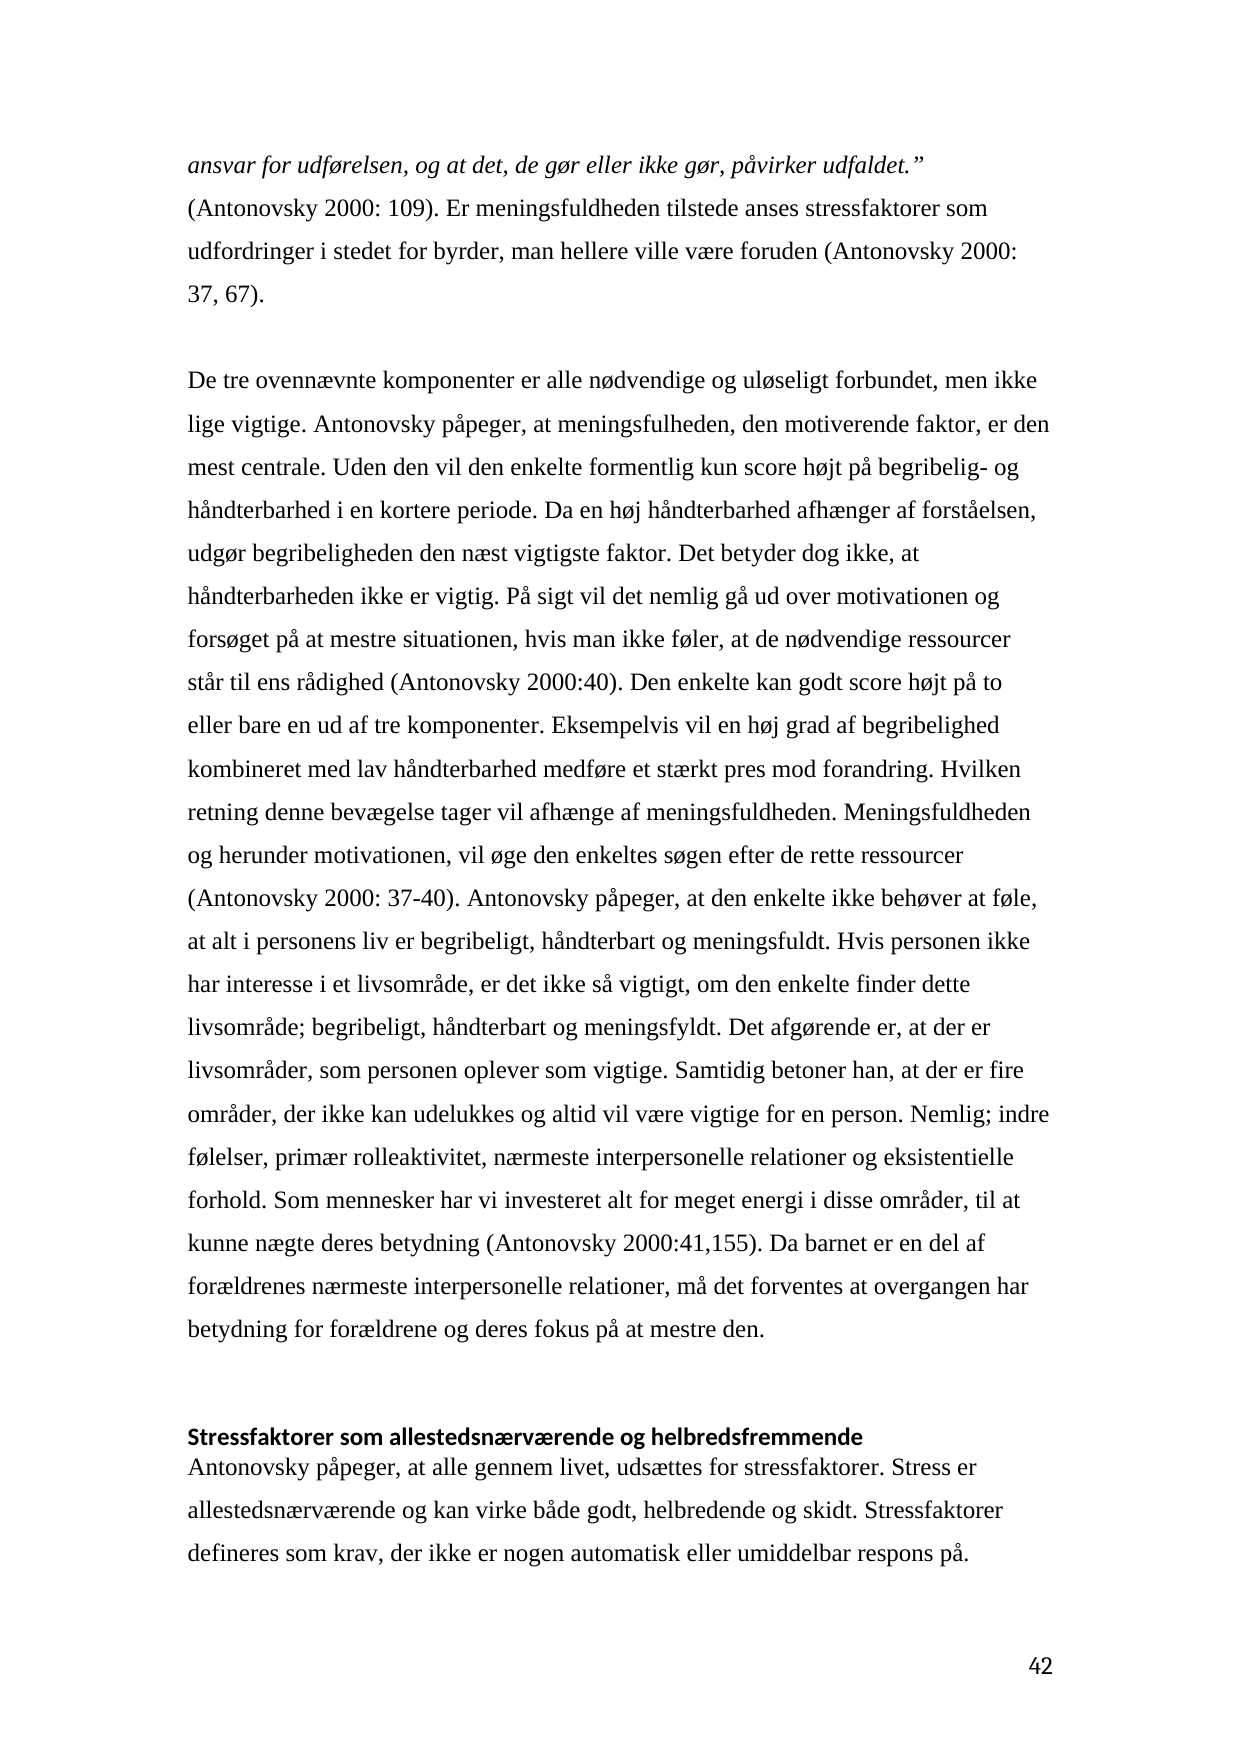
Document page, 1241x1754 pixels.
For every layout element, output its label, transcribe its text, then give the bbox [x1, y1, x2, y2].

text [187, 1452, 1053, 1567]
text De tre ovennævnte komponenter er alle nødvendige og uløseligt forbundet, men ikke lige vigtige. Antonovsky påpeger, at meningsfulheden, den motiverende faktor, er den mest centrale. Uden den vil den enkelte formentlig kun score højt på begribelig- og håndterbarhed i en kortere periode. Da en høj håndterbarhed afhænger af forståelsen, udgør begribeligheden den næst vigtigste faktor. Det betyder dog ikke, at håndterbarheden ikke er vigtig. På sigt vil det nemlig gå ud over motivationen og forsøget på at mestre situationen, hvis man ikke føler, at de nødvendige ressourcer står til ens rådighed (Antonovsky 2000:40). Den enkelte kan godt score højt på to eller bare en ud af tre komponenter. Eksempelvis vil en høj grad af begribelighed kombineret med lav håndterbarhed medføre et stærkt pres mod forandring. Hvilken retning denne bevægelse tager vil afhænge af meningsfuldheden. Meningsfuldheden og herunder motivationen, vil øge den enkeltes søgen efter de rette ressourcer (Antonovsky 2000: 37-40). Antonovsky påpeger, at den enkelte ikke behøver at føle, at alt i personens liv er begribeligt, håndterbart og meningsfuldt. Hvis personen ikke har interesse i et livsområde, er det ikke så vigtigt, om den enkelte finder dette livsområde; begribeligt, håndterbart og meningsfyldt. Det afgørende er, at der er livsområder, som personen oplever som vigtige. Samtidig betoner han, at der er fire områder, der ikke kan udelukkes og altid vil være vigtige for en person. Nemlig; indre følelser, primær rolleaktivitet, nærmeste interpersonelle relationer og eksistentielle forhold. Som mennesker har vi investeret alt for meget energi i disse områder, til at kunne nægte deres betydning (Antonovsky 2000:41,155). Da barnet er en del af forældrenes nærmeste interpersonelle relationer, må det forventes at overgangen har betydning for forældrene og deres fokus på at mestre den. [187, 366, 1053, 1343]
subtitle Stressfaktorer som allestedsnærværende og helbredsfremmende [187, 1421, 1053, 1452]
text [187, 150, 1053, 308]
